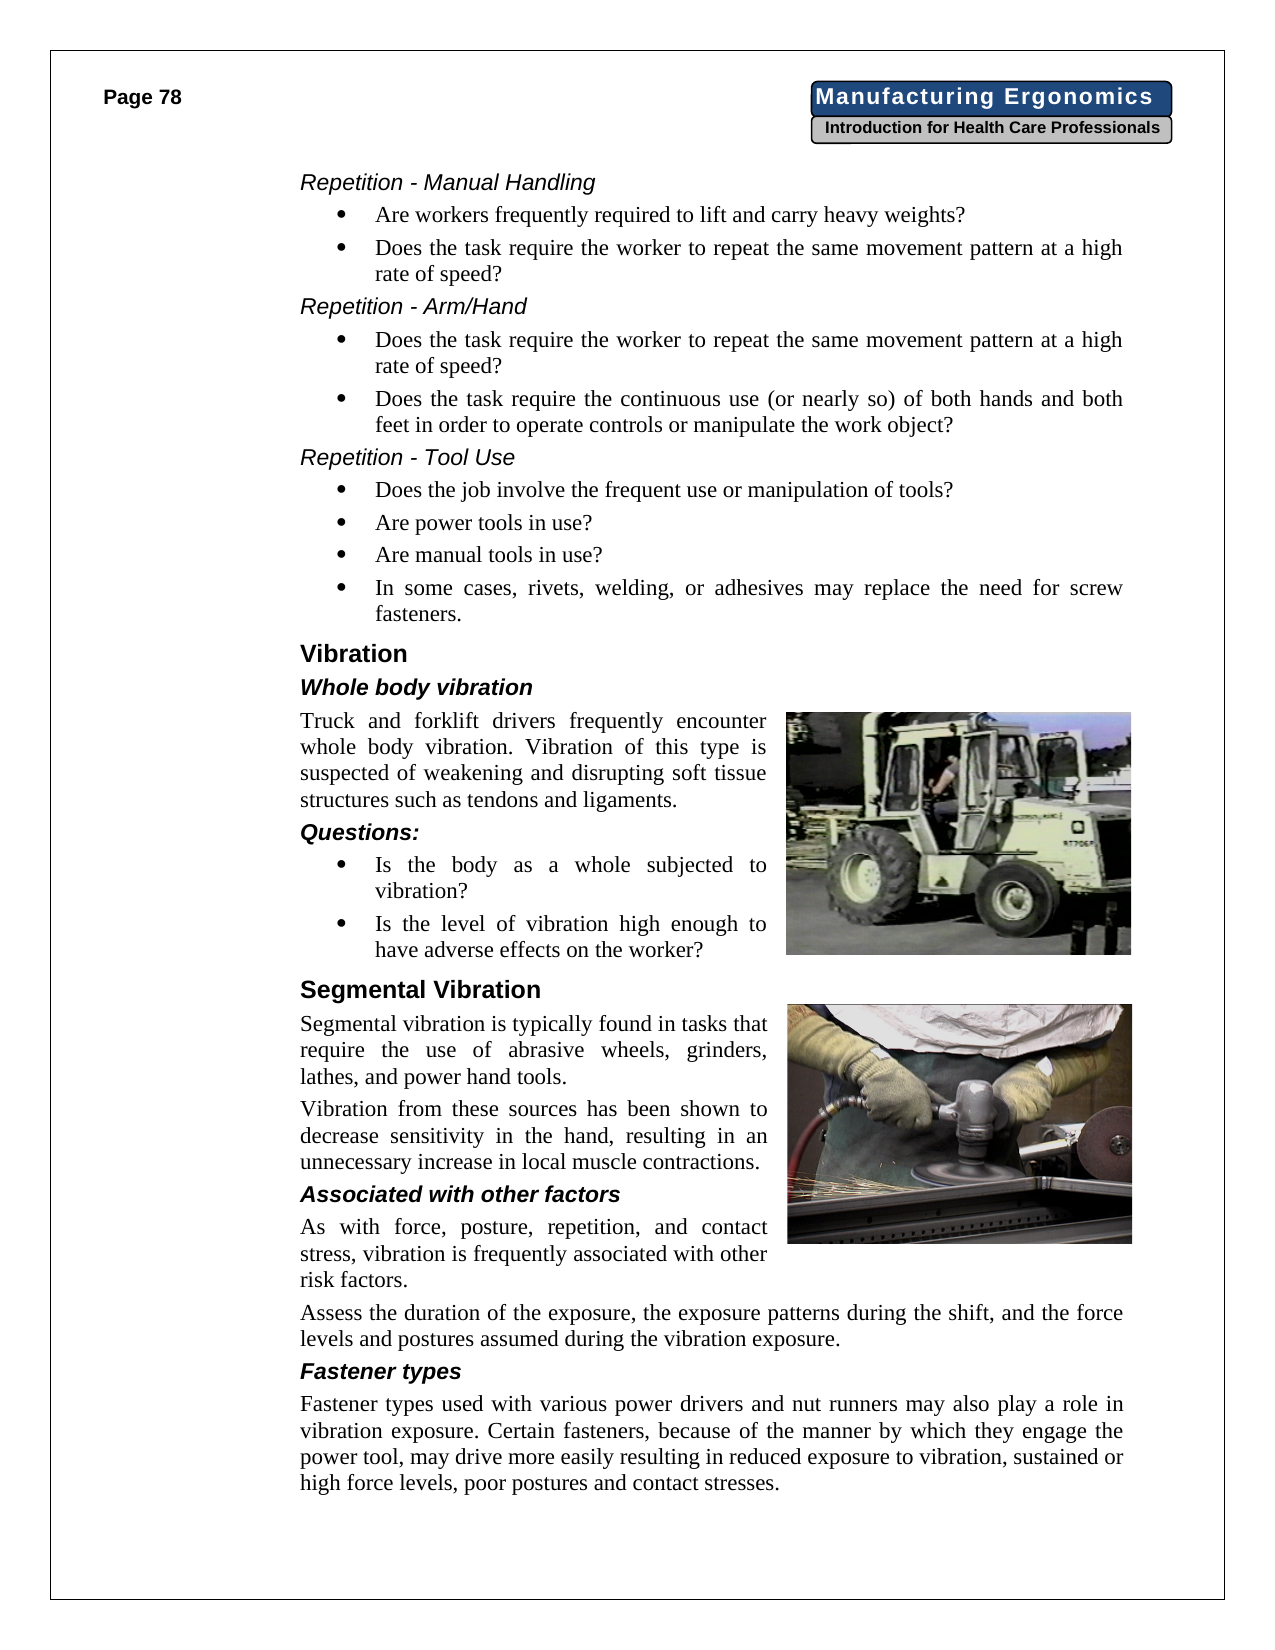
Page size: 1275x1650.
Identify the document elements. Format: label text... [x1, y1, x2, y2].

text As with force, posture, repetition, and contact stress, vibration is frequently associated with other risk factors. [300, 1213, 1125, 1292]
subtitle Fastener types [300, 1358, 1125, 1384]
text Segmental vibration is typically found in tasks that require the use of abrasive wheels, grinders, lathes, and power hand tools. [300, 1010, 787, 1089]
subtitle Whole body vibration [300, 674, 1125, 701]
subtitle Are workers frequently required to lift and carry heavy weights? [337, 201, 1125, 228]
subtitle Vibration [300, 639, 1125, 668]
subtitle Questions: [300, 818, 786, 845]
subtitle Associated with other factors [300, 1181, 787, 1207]
text Assess the duration of the exposure, the exposure patterns during the shift, and the force levels and postures assumed during the vibration exposure. [300, 1299, 1125, 1351]
text Vibration from these sources has been shown to decrease sensitivity in the hand, resulting in an unnecessary increase in local muscle contractions. [300, 1096, 787, 1174]
text Fastener types used with various power drivers and nut runners may also play a role in vibration exposure. Certain fasteners, because of the manner by which they engage the power tool, may drive more easily resulting in reduced exposure to vibration, sustained or high force levels, poor postures and contact stresses. [300, 1390, 1125, 1496]
subtitle Is the body as a whole subjected to vibration? [337, 851, 786, 904]
subtitle Are manual tools in use? [337, 541, 1125, 568]
subtitle Is the level of vibration high enough to have adverse effects on the worker? [337, 910, 1125, 963]
text Truck and forklift drivers frequently encounter whole body vibration. Vibration of this type is suspected of weakening and disrupting soft tissue structures such as tendons and ligaments. [300, 707, 1125, 812]
picture [787, 1004, 1133, 1244]
picture [786, 712, 1132, 955]
subtitle Are power tools in use? [337, 509, 1125, 535]
subtitle Does the task require the worker to repeat the same movement pattern at a high rate of speed? [337, 234, 1125, 287]
subtitle Does the task require the continuous use (or nearly so) of both hands and both feet in order to operate controls or manipulate the work object? [337, 384, 1125, 437]
subtitle Does the task require the worker to repeat the same movement pattern at a high rate of speed? [337, 326, 1125, 378]
subtitle Segmental Vibration [300, 975, 1125, 1004]
subtitle Does the job involve the frequent use or manipulation of tools? [337, 476, 1125, 502]
subtitle In some cases, rivets, welding, or adhesives may replace the need for screw fasteners. [337, 574, 1125, 627]
subtitle Repetition - Manual Handling [300, 169, 1125, 195]
subtitle Repetition - Arm/Hand [300, 293, 1125, 319]
subtitle Repetition - Tool Use [300, 443, 1125, 470]
